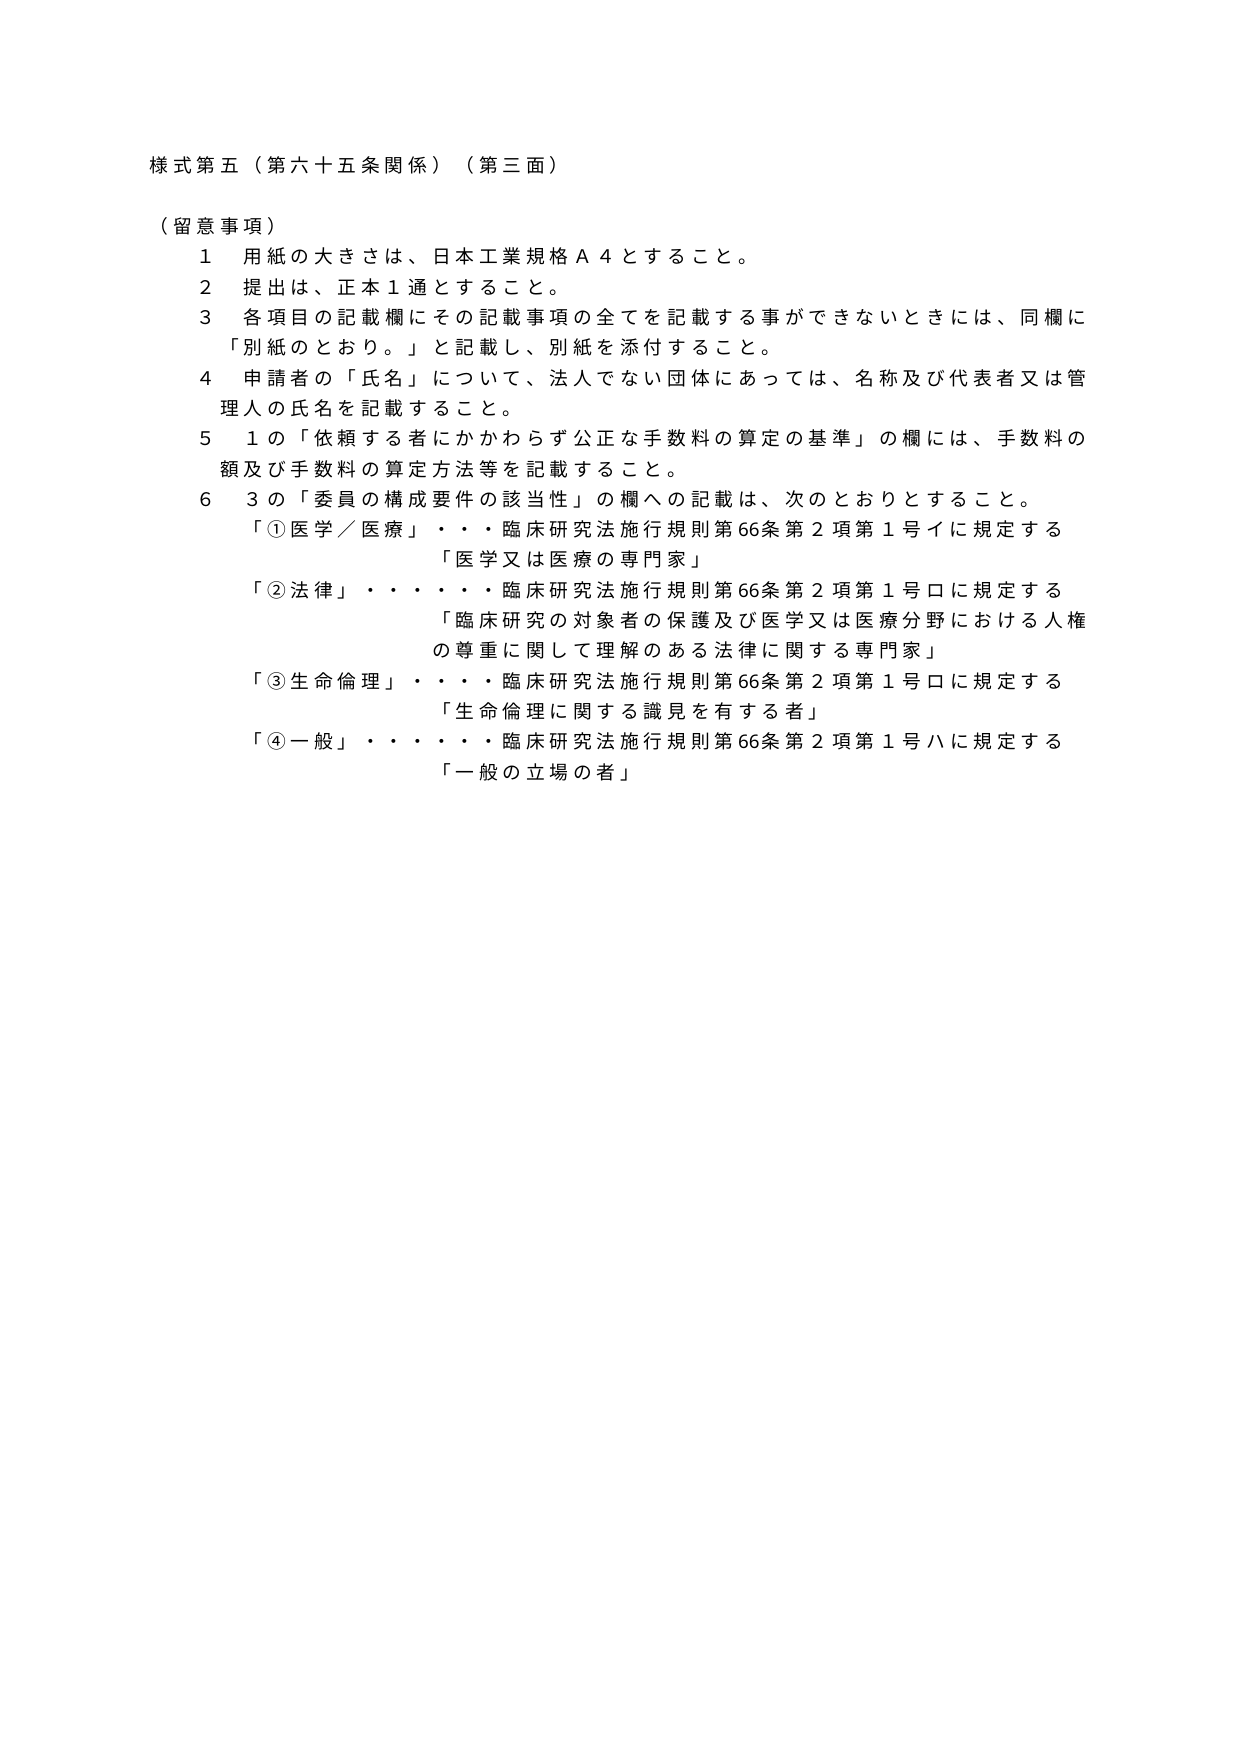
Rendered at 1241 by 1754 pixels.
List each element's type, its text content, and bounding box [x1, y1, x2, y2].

text ５ １の「依頼する者にかかわらず公正な手数料の算定の基準」の欄には、手数料の額及び手数料の算定方法等を記載すること。 [149, 422, 1091, 483]
text 「②法律」・・・・・・臨床研究法施行規則第66条第２項第１号ロに規定する「臨床研究の対象者の保護及び医学又は医療分野における人権の尊重に関して理解のある法律に関する専門家」 [223, 574, 1091, 665]
text １ 用紙の大きさは、日本工業規格Ａ４とすること。 [149, 240, 1091, 271]
text （留意事項） [149, 210, 1091, 240]
text ６ ３の「委員の構成要件の該当性」の欄への記載は、次のとおりとすること。 [149, 483, 1091, 513]
text ４ 申請者の「氏名」について、法人でない団体にあっては、名称及び代表者又は管理人の氏名を記載すること。 [149, 362, 1091, 422]
text ３ 各項目の記載欄にその記載事項の全てを記載する事ができないときには、同欄に「別紙のとおり。」と記載し、別紙を添付すること。 [149, 301, 1091, 362]
text 様式第五（第六十五条関係）（第三面） [149, 149, 1091, 180]
text 「④一般」・・・・・・臨床研究法施行規則第66条第２項第１号ハに規定する「一般の立場の者」 [223, 725, 1091, 786]
text ２ 提出は、正本１通とすること。 [149, 271, 1091, 301]
text 「①医学／医療」・・・臨床研究法施行規則第66条第２項第１号イに規定する「医学又は医療の専門家」 [223, 513, 1091, 574]
text 「③生命倫理」・・・・臨床研究法施行規則第66条第２項第１号ロに規定する「生命倫理に関する識見を有する者」 [223, 665, 1091, 725]
